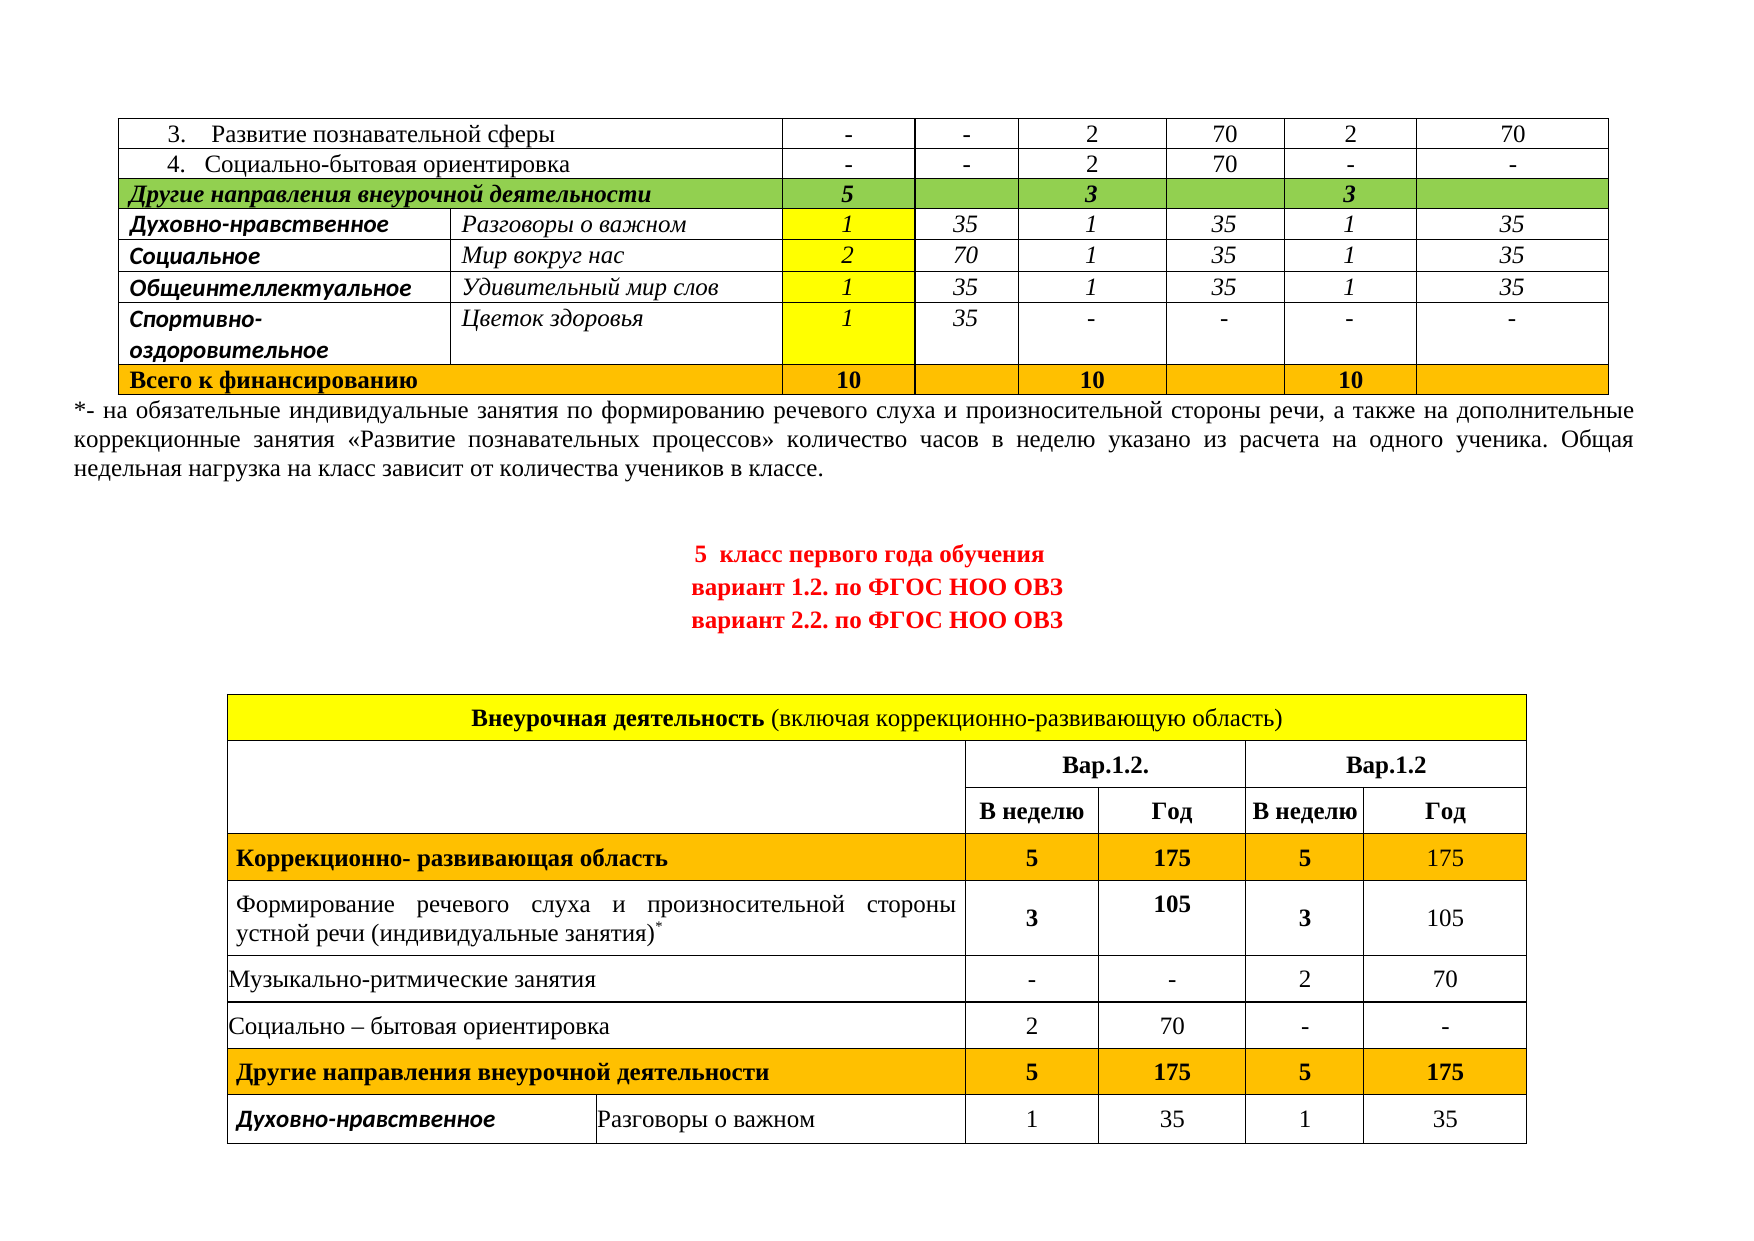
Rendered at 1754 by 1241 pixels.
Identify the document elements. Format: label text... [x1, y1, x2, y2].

table_cell 1 [783, 209, 914, 239]
table_cell [1167, 179, 1284, 208]
table_cell 35 [1099, 1095, 1245, 1142]
table_cell 1 [1019, 240, 1166, 271]
text вариант 1.2. по ФГОС НОО ОВЗ [118, 572, 1636, 601]
table_cell - [1285, 303, 1416, 364]
table_cell 1 [783, 303, 914, 364]
table_cell 35 [1167, 240, 1284, 271]
table_cell 2 [1019, 119, 1166, 148]
table_cell 5 [1246, 1049, 1363, 1094]
table_cell Социальное [119, 240, 450, 271]
table_cell Спортивно-оздоровительное [119, 303, 450, 364]
table_cell В неделю [1246, 788, 1363, 833]
table_cell Коррекционно- развивающая область [228, 834, 965, 880]
table_cell Духовно-нравственное [119, 209, 450, 239]
table_cell - [916, 149, 1018, 178]
table_cell Другие направления внеурочной деятельности [119, 179, 782, 208]
table_cell 35 [1417, 272, 1608, 302]
table_cell Вар.1.2. [966, 741, 1245, 787]
table_cell 70 [1099, 1003, 1245, 1048]
table_cell [916, 365, 1018, 394]
table_cell 2 [966, 1003, 1098, 1048]
table_cell 175 [1099, 834, 1245, 880]
table_cell - [1285, 149, 1416, 178]
table_cell [916, 179, 1018, 208]
text вариант 2.2. по ФГОС НОО ОВЗ [118, 605, 1636, 634]
table_cell 1 [966, 1095, 1098, 1142]
table_cell 3 [966, 881, 1098, 955]
table_cell Мир вокруг нас [451, 240, 782, 271]
table_cell Социально-бытовая ориентировка [119, 149, 782, 178]
table_cell 175 [1364, 834, 1526, 880]
text 5 класс первого года обучения [118, 539, 1577, 568]
table_cell 70 [1364, 956, 1526, 1001]
table_cell 70 [1417, 119, 1608, 148]
table_cell 1 [1246, 1095, 1363, 1142]
table_cell [1167, 365, 1284, 394]
table_cell 2 [1019, 149, 1166, 178]
table_cell 1 [1285, 272, 1416, 302]
table_cell Вар.1.2 [1246, 741, 1526, 787]
table_cell 3 [1019, 179, 1166, 208]
table_cell Всего к финансированию [119, 365, 782, 394]
table_cell 2 [783, 240, 914, 271]
table_cell 35 [916, 272, 1018, 302]
table_cell 1 [1019, 272, 1166, 302]
table_cell - [1417, 149, 1608, 178]
table_cell Духовно-нравственное [228, 1095, 596, 1142]
table_cell 10 [1285, 365, 1416, 394]
table_cell 5 [783, 179, 914, 208]
table_cell 5 [1246, 834, 1363, 880]
table_cell Удивительный мир слов [451, 272, 782, 302]
table_cell 3 [1285, 179, 1416, 208]
table_cell 35 [1417, 240, 1608, 271]
table_cell 3 [1246, 881, 1363, 955]
table_cell [228, 741, 965, 833]
table_cell Год [1099, 788, 1245, 833]
table_cell Социально – бытовая ориентировка [228, 1003, 965, 1048]
table_cell 35 [916, 209, 1018, 239]
table_cell 105 [1364, 881, 1526, 955]
table_cell 1 [1285, 240, 1416, 271]
table_cell - [783, 119, 914, 148]
table_cell - [783, 149, 914, 178]
table_cell 1 [1285, 209, 1416, 239]
table_cell 35 [916, 303, 1018, 364]
table_cell 35 [1167, 209, 1284, 239]
table_cell Формирование речевого слуха и произносительной стороны устной речи (индивидуальные занятия)* [228, 881, 965, 955]
table_cell 1 [1019, 209, 1166, 239]
table_cell 175 [1099, 1049, 1245, 1094]
table_cell Музыкально-ритмические занятия [228, 956, 965, 1001]
table_cell - [1019, 303, 1166, 364]
table_cell 5 [966, 834, 1098, 880]
table_cell 70 [1167, 119, 1284, 148]
table_cell 5 [966, 1049, 1098, 1094]
table_cell 10 [1019, 365, 1166, 394]
table_cell Год [1364, 788, 1526, 833]
table_cell 105 [1099, 881, 1245, 955]
table_cell - [1167, 303, 1284, 364]
table_cell Цветок здоровья [451, 303, 782, 364]
table_cell 175 [1364, 1049, 1526, 1094]
table_cell 10 [783, 365, 914, 394]
table_cell - [1246, 1003, 1363, 1048]
table_cell - [1364, 1003, 1526, 1048]
table_cell - [1099, 956, 1245, 1001]
table_cell - [1417, 303, 1608, 364]
table_cell 1 [783, 272, 914, 302]
table_cell 2 [1285, 119, 1416, 148]
table_cell 35 [1167, 272, 1284, 302]
table_cell Другие направления внеурочной деятельности [228, 1049, 965, 1094]
table_cell [1417, 365, 1608, 394]
table_cell - [966, 956, 1098, 1001]
table_cell 3. Развитие познавательной сферы [119, 119, 782, 148]
table_cell Разговоры о важном [451, 209, 782, 239]
table_cell Разговоры о важном [597, 1095, 965, 1142]
table_cell 2 [1246, 956, 1363, 1001]
table_cell - [916, 119, 1018, 148]
table_cell Общеинтеллектуальное [119, 272, 450, 302]
table_cell 35 [1417, 209, 1608, 239]
table_cell 70 [916, 240, 1018, 271]
table_cell 70 [1167, 149, 1284, 178]
table_header Внеурочная деятельность (включая коррекционно-развивающую область) [228, 695, 1526, 740]
table_cell В неделю [966, 788, 1098, 833]
text *- на обязательные индивидуальные занятия по формированию речевого слуха и произносительной стороны речи, а также на дополнительные коррекционные занятия «Развитие познавательных процессов» количество часов в неделю указано из расчета на одного ученика. Общая недельная нагрузка на класс зависит от количества учеников в классе. [74, 395, 1636, 481]
table_cell 35 [1364, 1095, 1526, 1142]
table_cell [1417, 179, 1608, 208]
